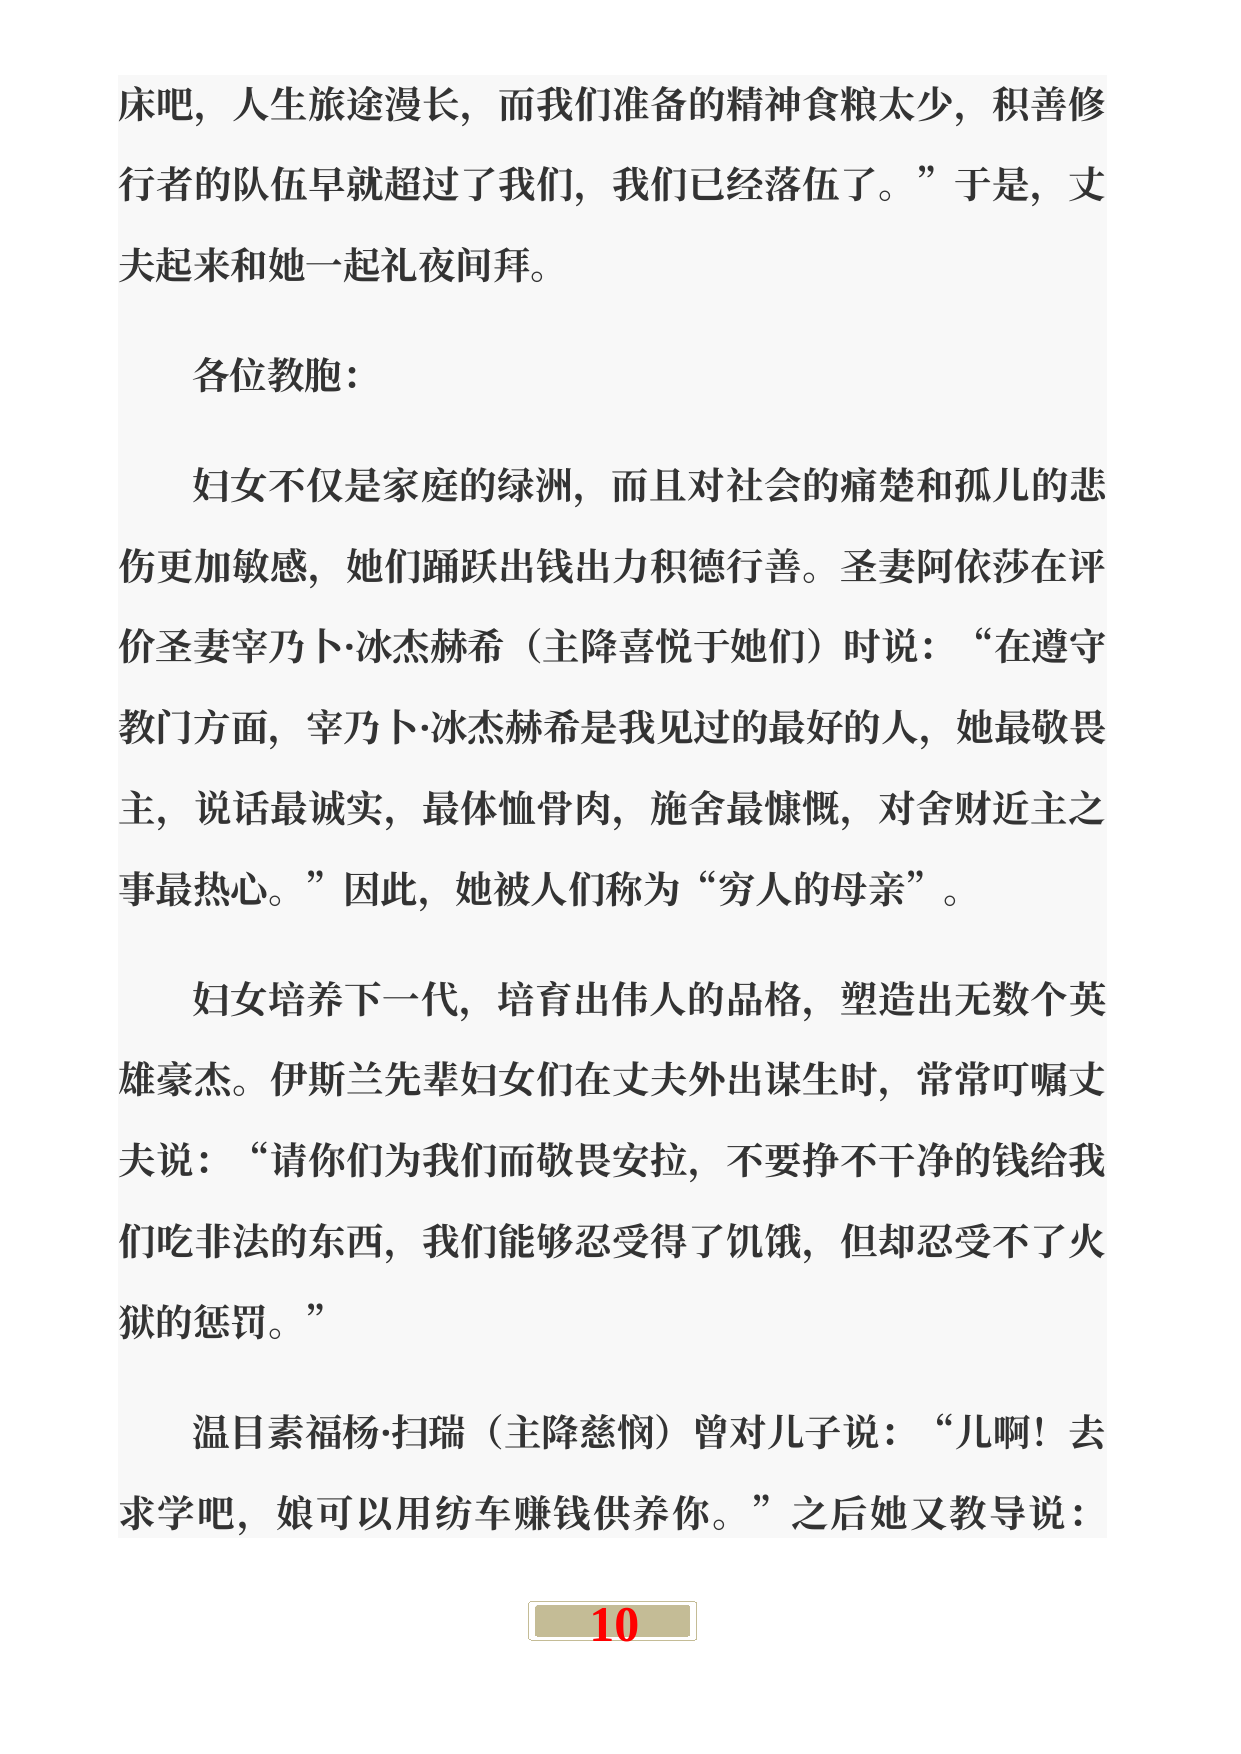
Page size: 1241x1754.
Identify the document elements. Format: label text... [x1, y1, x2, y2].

text 妇女不仅是家庭的绿洲，而且对社会的痛楚和孤儿的悲伤更加敏感，她们踊跃出钱出力积德行善。圣妻阿依莎在评价圣妻宰乃卜·冰杰赫希（主降喜悦于她们）时说：“在遵守教门方面，宰乃卜·冰杰赫希是我见过的最好的人，她最敬畏主，说话最诚实，最体恤骨肉，施舍最慷慨，对舍财近主之事最热心。”因此，她被人们称为“穷人的母亲”。 [118, 456, 1107, 914]
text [118, 1403, 1107, 1538]
text 妇女培养下一代，培育出伟人的品格，塑造出无数个英雄豪杰。伊斯兰先辈妇女们在丈夫外出谋生时，常常叮嘱丈夫说：“请你们为我们而敬畏安拉，不要挣不干净的钱给我们吃非法的东西，我们能够忍受得了饥饿，但却忍受不了火狱的惩罚。” [118, 970, 1107, 1347]
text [118, 75, 1107, 290]
text 各位教胞： [118, 346, 1107, 400]
